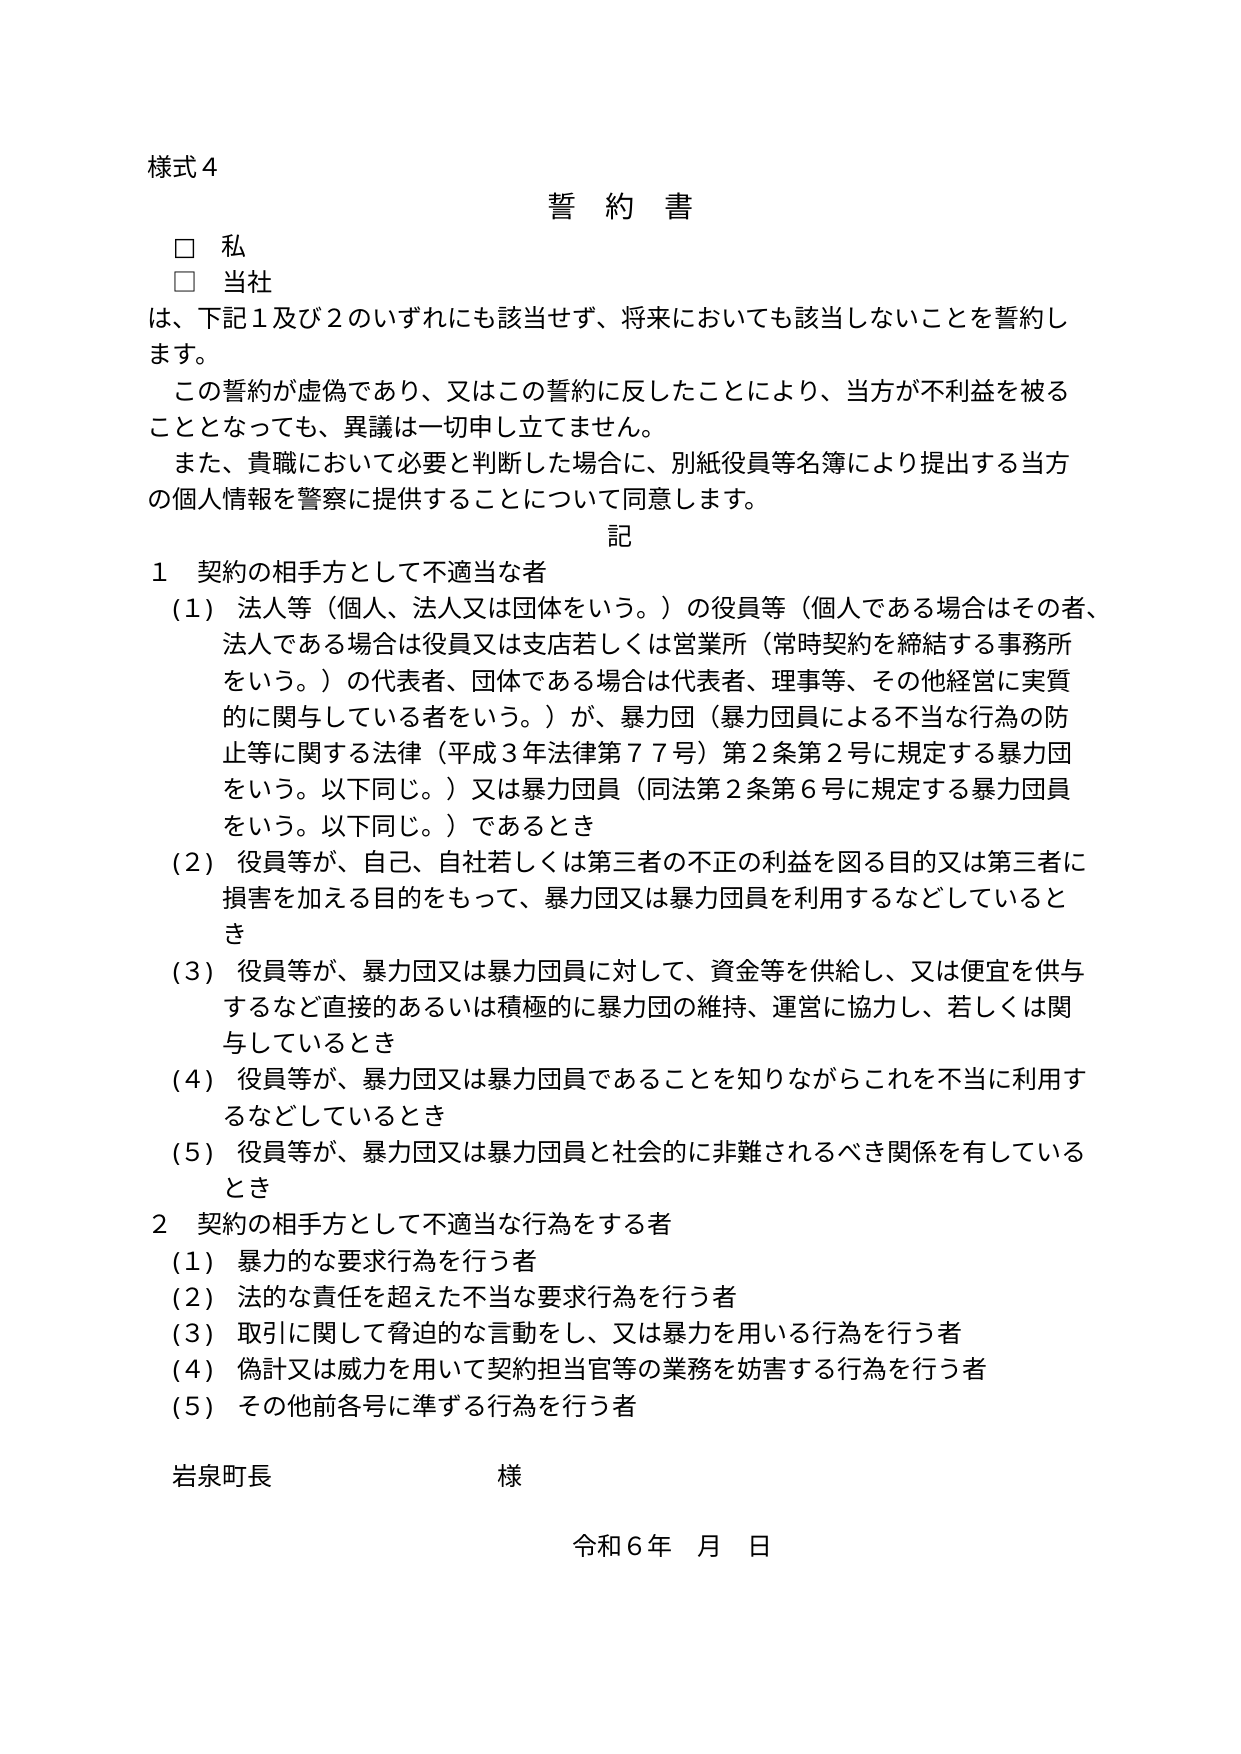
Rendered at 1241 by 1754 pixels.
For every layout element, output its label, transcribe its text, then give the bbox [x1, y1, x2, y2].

text ２ 契約の相手方として不適当な行為をする者 [148, 1205, 1092, 1241]
text は、下記１及び２のいずれにも該当せず、将来においても該当しないことを誓約します。 [148, 299, 1092, 371]
text 記 [148, 516, 1092, 552]
text □ 私 [148, 226, 1092, 262]
text (５) その他前各号に準ずる行為を行う者 [148, 1386, 1092, 1422]
text 令和６年 月 日 [148, 1527, 1092, 1563]
text 岩泉町長 様 [148, 1457, 1092, 1493]
text 様式４ [148, 148, 1092, 184]
text (２) 法的な責任を超えた不当な要求行為を行う者 [148, 1277, 1092, 1314]
text (５) 役員等が、暴力団又は暴力団員と社会的に非難されるべき関係を有しているとき [173, 1132, 1092, 1205]
text (１) 暴力的な要求行為を行う者 [148, 1241, 1092, 1277]
text □ 当社 [148, 262, 1092, 299]
text この誓約が虚偽であり、又はこの誓約に反したことにより、当方が不利益を被ることとなっても、異議は一切申し立てません。 [148, 371, 1092, 444]
text １ 契約の相手方として不適当な者 [148, 552, 1092, 589]
text (３) 役員等が、暴力団又は暴力団員に対して、資金等を供給し、又は便宜を供与するなど直接的あるいは積極的に暴力団の維持、運営に協力し、若しくは関与しているとき [173, 951, 1092, 1060]
text (４) 偽計又は威力を用いて契約担当官等の業務を妨害する行為を行う者 [148, 1350, 1092, 1386]
text 誓 約 書 [148, 184, 1092, 226]
text また、貴職において必要と判断した場合に、別紙役員等名簿により提出する当方の個人情報を警察に提供することについて同意します。 [148, 444, 1092, 516]
text (１) 法人等（個人、法人又は団体をいう。）の役員等（個人である場合はその者、法人である場合は役員又は支店若しくは営業所（常時契約を締結する事務所をいう。）の代表者、団体である場合は代表者、理事等、その他経営に実質的に関与している者をいう。）が、暴力団（暴力団員による不当な行為の防止等に関する法律（平成３年法律第７７号）第２条第２号に規定する暴力団をいう。以下同じ。）又は暴力団員（同法第２条第６号に規定する暴力団員をいう。以下同じ。）であるとき [173, 589, 1092, 842]
text (３) 取引に関して脅迫的な言動をし、又は暴力を用いる行為を行う者 [148, 1314, 1092, 1350]
text (２) 役員等が、自己、自社若しくは第三者の不正の利益を図る目的又は第三者に損害を加える目的をもって、暴力団又は暴力団員を利用するなどしているとき [173, 842, 1092, 951]
text (４) 役員等が、暴力団又は暴力団員であることを知りながらこれを不当に利用するなどしているとき [173, 1060, 1092, 1132]
